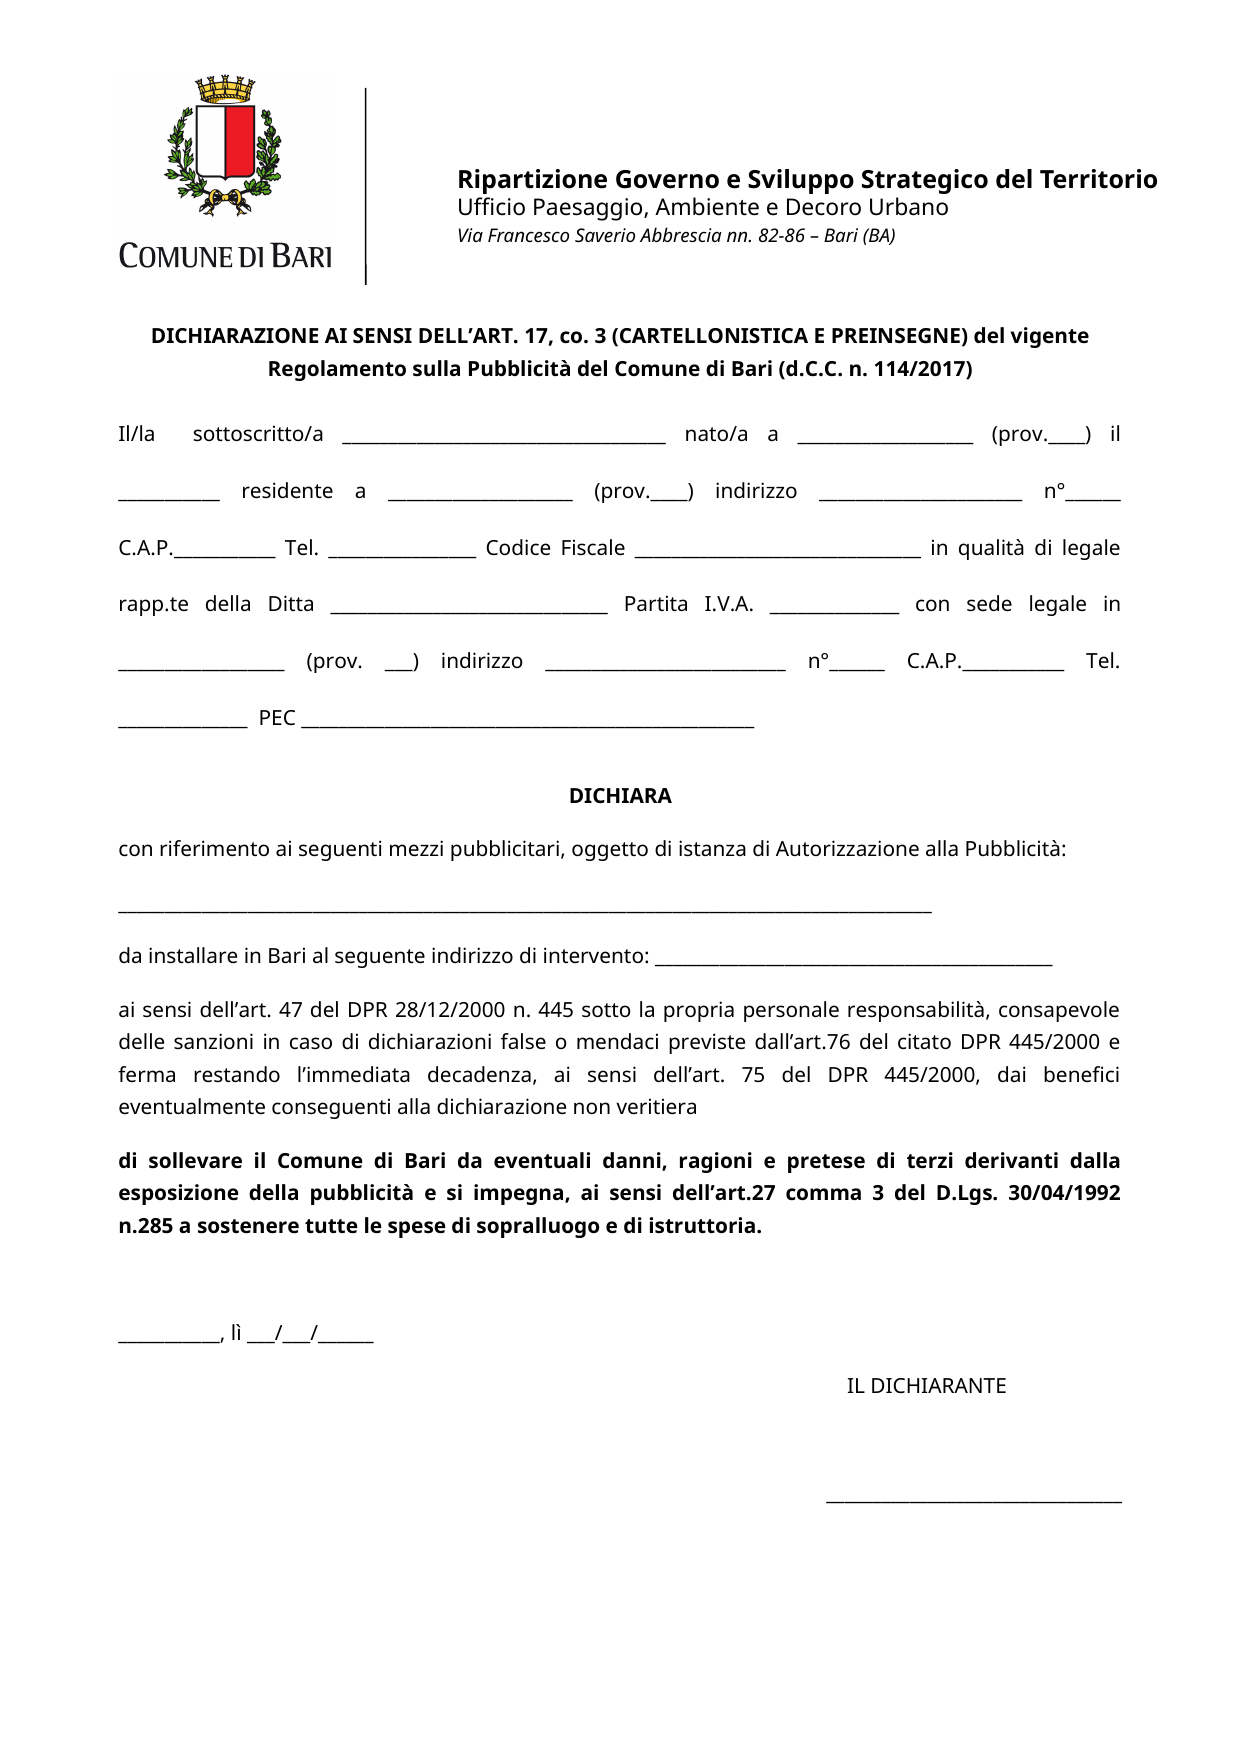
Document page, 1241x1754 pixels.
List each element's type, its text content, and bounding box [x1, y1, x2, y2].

text IL DICHIARANTE [708, 1371, 1122, 1400]
text DICHIARAZIONE AI SENSI DELL’ART. 17, co. 3 (CARTELLONISTICA E PREINSEGNE) del vigente Regolamento sulla Pubblicità del Comune di Bari (d.C.C. n. 114/2017) [118, 321, 1122, 382]
picture [118, 74, 332, 268]
text ________________________________ [118, 1478, 1122, 1507]
text ________________________________________________________________________________________ [118, 888, 1122, 916]
text DICHIARA [118, 781, 1122, 809]
text Il/la sottoscritto/a ___________________________________ nato/a a ___________________ (prov.____) il ___________ residente a ____________________ (prov.____) indirizzo ______________________ n°______ C.A.P.___________ Tel. ________________ Codice Fiscale _______________________________ in qualità di legale rapp.te della Ditta ______________________________ Partita I.V.A. ______________ con sede legale in __________________ (prov. ___) indirizzo __________________________ n°______ C.A.P.___________ Tel. ______________ PEC _________________________________________________ [118, 419, 1122, 732]
text ai sensi dell’art. 47 del DPR 28/12/2000 n. 445 sotto la propria personale responsabilità, consapevole delle sanzioni in caso di dichiarazioni false o mendaci previste dall’art.76 del citato DPR 445/2000 e ferma restando l’immediata decadenza, ai sensi dell’art. 75 del DPR 445/2000, dai benefici eventualmente conseguenti alla dichiarazione non veritiera [118, 995, 1122, 1121]
text di sollevare il Comune di Bari da eventuali danni, ragioni e pretese di terzi derivanti dalla esposizione della pubblicità e si impegna, ai sensi dell’art.27 comma 3 del D.Lgs. 30/04/1992 n.285 a sostenere tutte le spese di sopralluogo e di istruttoria. [118, 1146, 1122, 1239]
text ___________, lì ___/___/______ [118, 1318, 1122, 1346]
text da installare in Bari al seguente indirizzo di intervento: ___________________________________________ [118, 941, 1122, 970]
text con riferimento ai seguenti mezzi pubblicitari, oggetto di istanza di Autorizzazione alla Pubblicità: [118, 834, 1122, 863]
